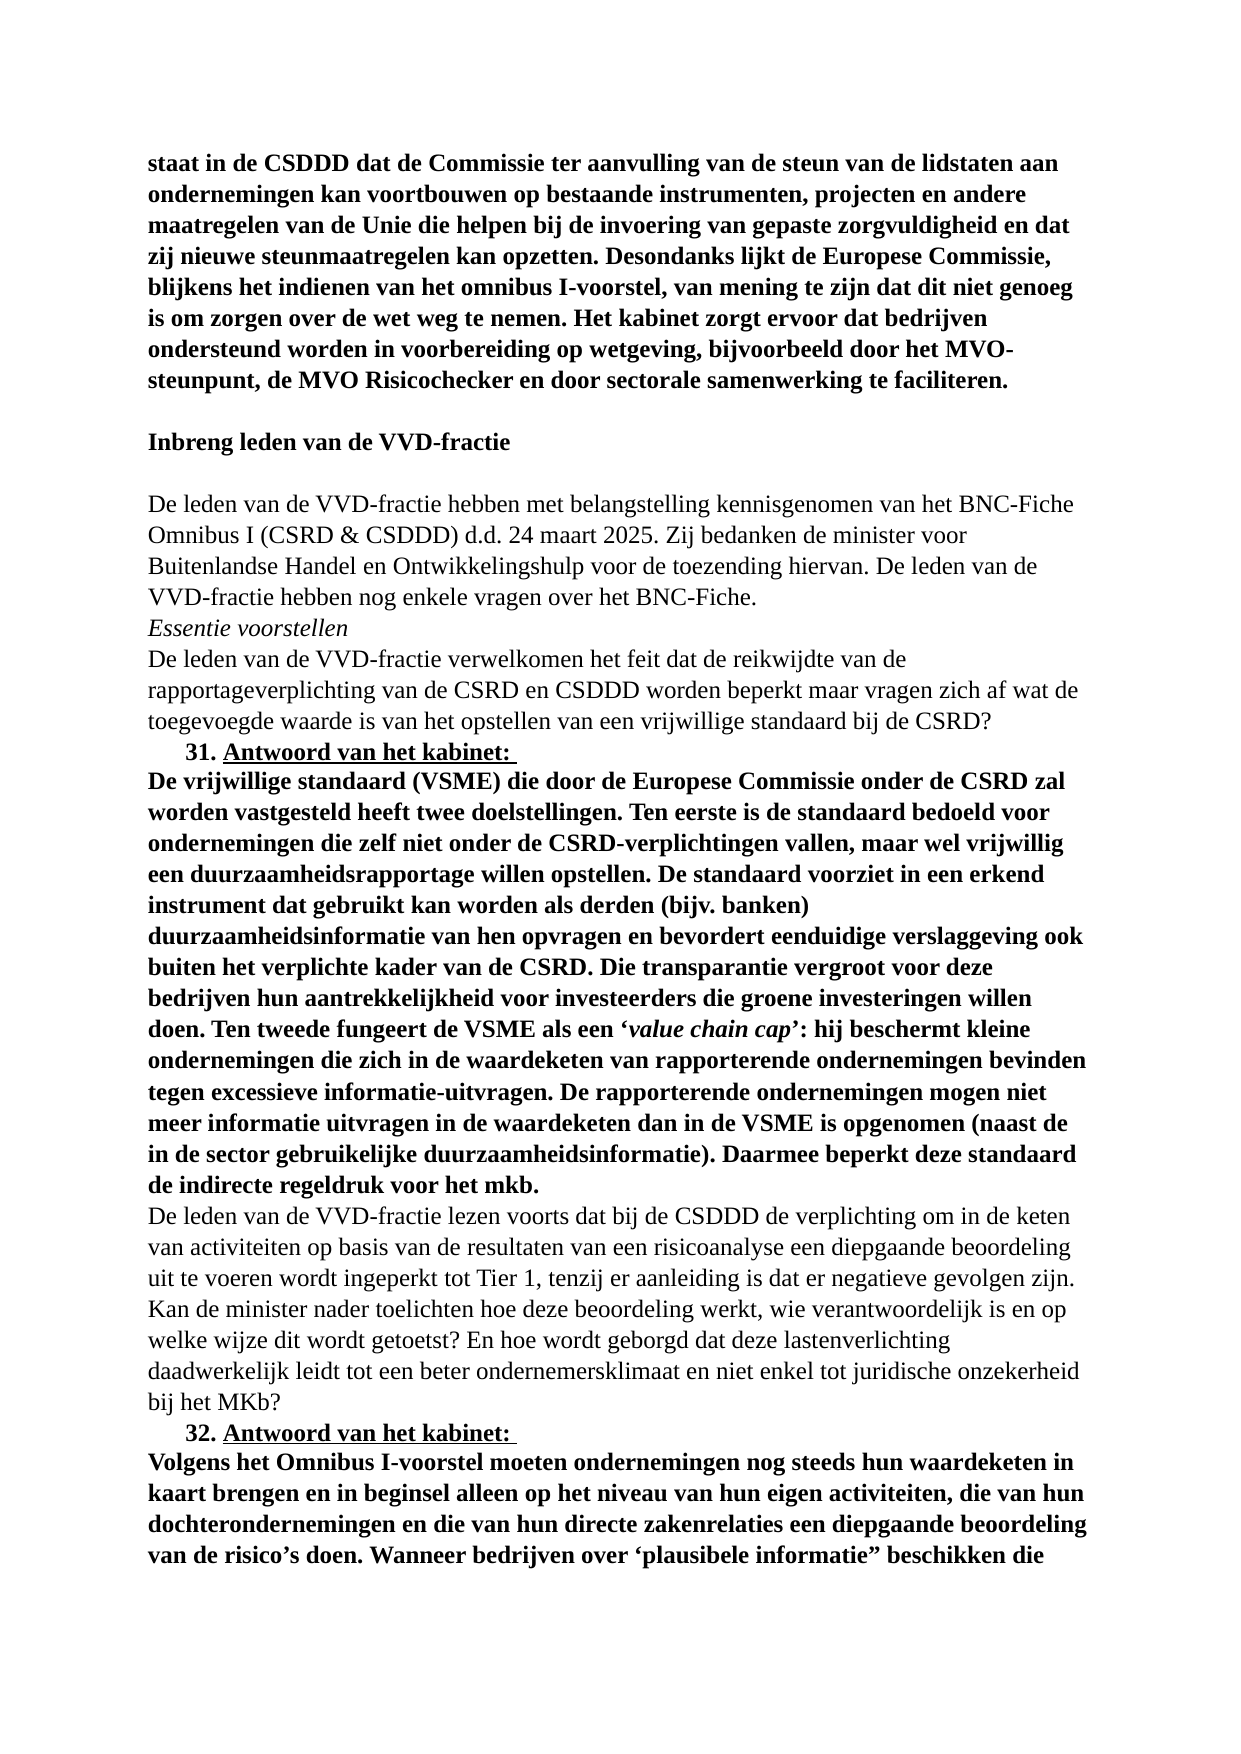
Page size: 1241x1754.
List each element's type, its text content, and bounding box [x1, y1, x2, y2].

list Antwoord van het kabinet: [185, 737, 1092, 766]
text Inbreng leden van de VVD-fractie [148, 427, 1092, 456]
text De leden van de VVD-fractie hebben met belangstelling kennisgenomen van het BNC-Fiche Omnibus I (CSRD & CSDDD) d.d. 24 maart 2025. Zij bedanken de minister voor Buitenlandse Handel en Ontwikkelingshulp voor de toezending hiervan. De leden van de VVD-fractie hebben nog enkele vragen over het BNC-Fiche. [148, 489, 1092, 611]
text Essentie voorstellen [148, 613, 1092, 642]
list Antwoord van het kabinet: [185, 1418, 1092, 1447]
text De leden van de VVD-fractie verwelkomen het feit dat de reikwijdte van de rapportageverplichting van de CSRD en CSDDD worden beperkt maar vragen zich af wat de toegevoegde waarde is van het opstellen van een vrijwillige standaard bij de CSRD? [148, 644, 1092, 735]
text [148, 148, 1092, 394]
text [148, 1447, 1092, 1569]
text De vrijwillige standaard (VSME) die door de Europese Commissie onder de CSRD zal worden vastgesteld heeft twee doelstellingen. Ten eerste is de standaard bedoeld voor ondernemingen die zelf niet onder de CSRD-verplichtingen vallen, maar wel vrijwillig een duurzaamheidsrapportage willen opstellen. De standaard voorziet in een erkend instrument dat gebruikt kan worden als derden (bijv. banken) duurzaamheidsinformatie van hen opvragen en bevordert eenduidige verslaggeving ook buiten het verplichte kader van de CSRD. Die transparantie vergroot voor deze bedrijven hun aantrekkelijkheid voor investeerders die groene investeringen willen doen. Ten tweede fungeert de VSME als een ‘value chain cap’: hij beschermt kleine ondernemingen die zich in de waardeketen van rapporterende ondernemingen bevinden tegen excessieve informatie-uitvragen. De rapporterende ondernemingen mogen niet meer informatie uitvragen in de waardeketen dan in de VSME is opgenomen (naast de in de sector gebruikelijke duurzaamheidsinformatie). Daarmee beperkt deze standaard de indirecte regeldruk voor het mkb. [148, 766, 1092, 1198]
text De leden van de VVD-fractie lezen voorts dat bij de CSDDD de verplichting om in de keten van activiteiten op basis van de resultaten van een risicoanalyse een diepgaande beoordeling uit te voeren wordt ingeperkt tot Tier 1, tenzij er aanleiding is dat er negatieve gevolgen zijn. Kan de minister nader toelichten hoe deze beoordeling werkt, wie verantwoordelijk is en op welke wijze dit wordt getoetst? En hoe wordt geborgd dat deze lastenverlichting daadwerkelijk leidt tot een beter ondernemersklimaat en niet enkel tot juridische onzekerheid bij het MKb? [148, 1201, 1092, 1416]
